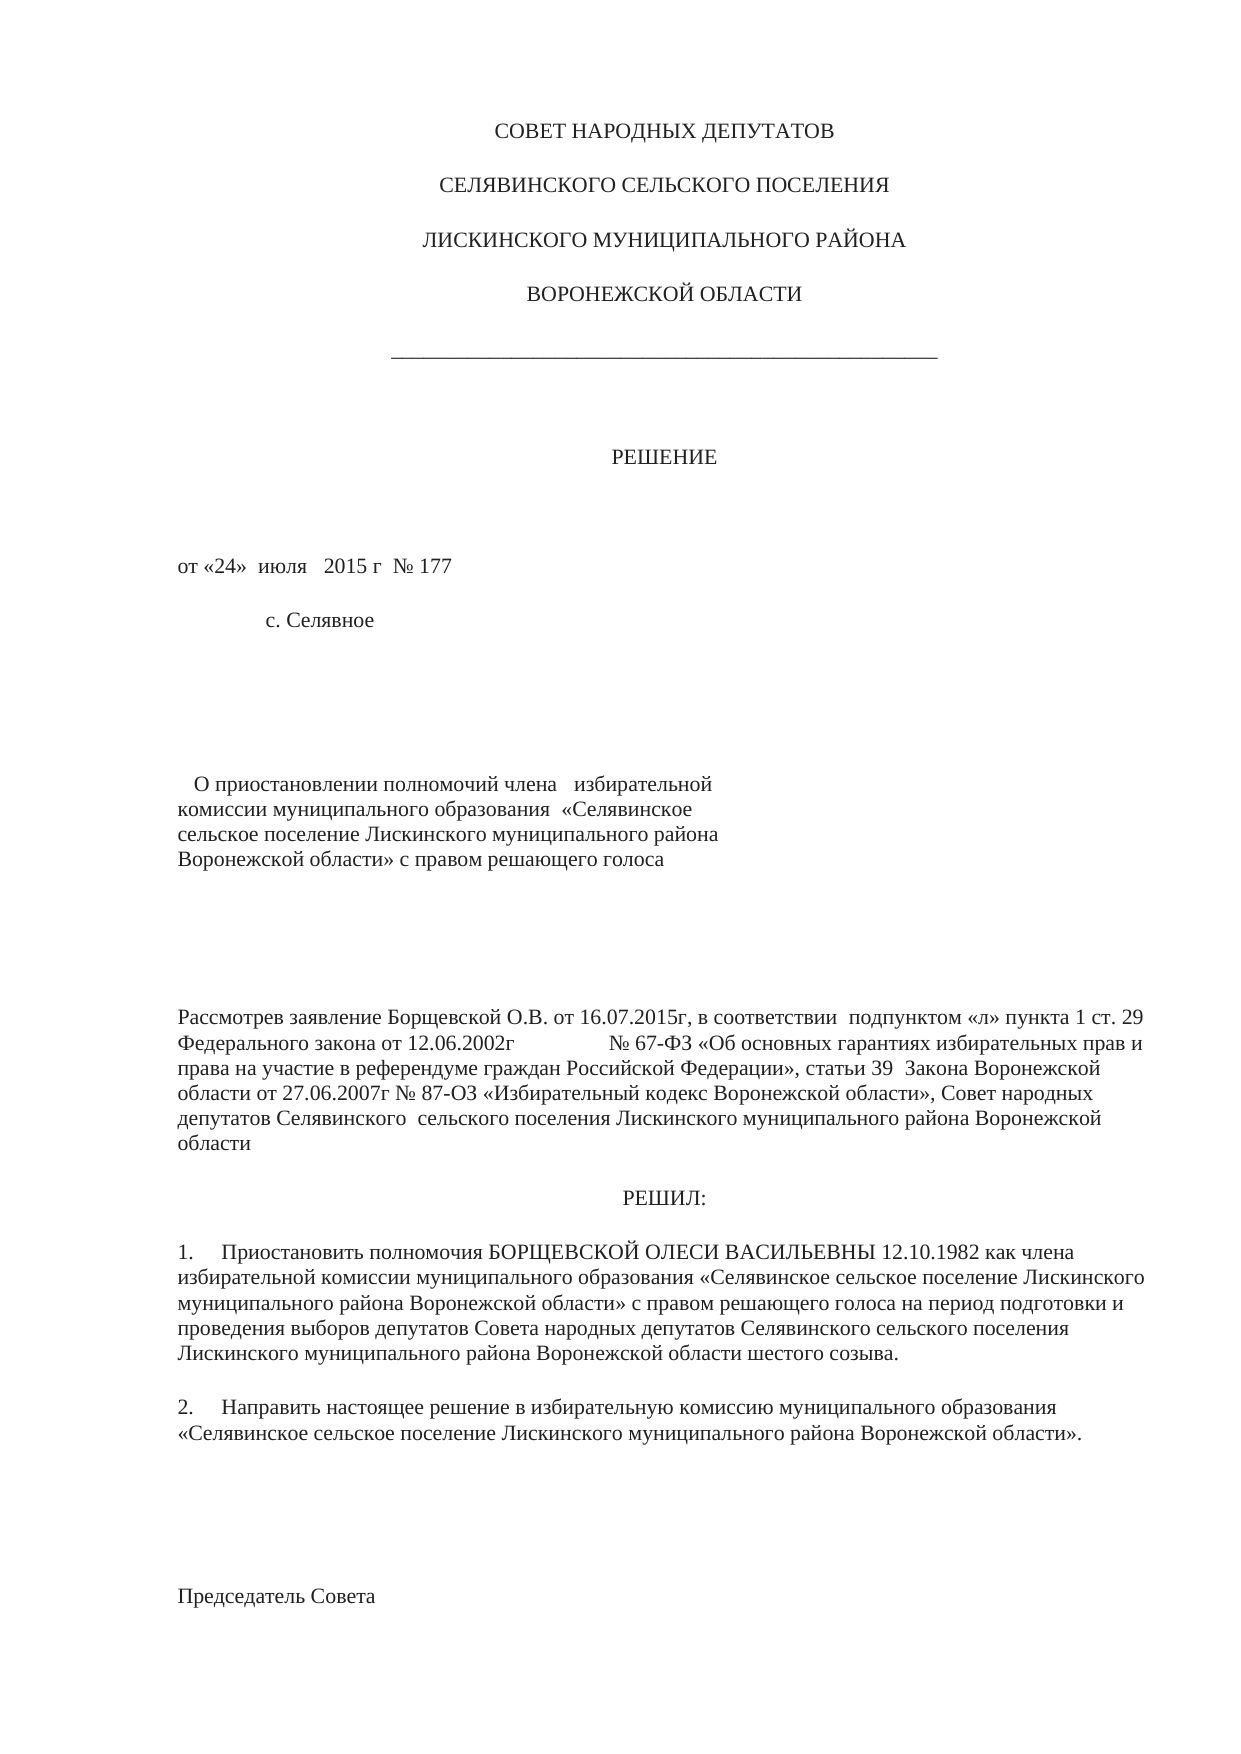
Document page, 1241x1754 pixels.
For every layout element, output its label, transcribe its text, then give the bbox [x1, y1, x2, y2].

text ЛИСКИНСКОГО МУНИЦИПАЛЬНОГО РАЙОНА [177, 227, 1152, 252]
text СЕЛЯВИНСКОГО СЕЛЬСКОГО ПОСЕЛЕНИЯ [177, 172, 1152, 198]
text Председатель Совета [177, 1583, 1152, 1608]
text РЕШЕНИЕ [177, 444, 1152, 469]
text с. Селявное [177, 607, 1152, 633]
text СОВЕТ НАРОДНЫХ ДЕПУТАТОВ [177, 118, 1152, 143]
text 2. Направить настоящее решение в избирательную комиссию муниципального образования «Селявинское сельское поселение Лискинского муниципального района Воронежской области». [177, 1394, 1152, 1445]
text 1. Приостановить полномочия БОРЩЕВСКОЙ ОЛЕСИ ВАСИЛЬЕВНЫ 12.10.1982 как члена избирательной комиссии муниципального образования «Селявинское сельское поселение Лискинского муниципального района Воронежской области» с правом решающего голоса на период подготовки и проведения выборов депутатов Совета народных депутатов Селявинского сельского поселения Лискинского муниципального района Воронежской области шестого созыва. [177, 1239, 1152, 1365]
text О приостановлении полномочий члена избирательной комиссии муниципального образования «Селявинское сельское поселение Лискинского муниципального района Воронежской области» с правом решающего голоса [177, 771, 1152, 871]
text ВОРОНЕЖСКОЙ ОБЛАСТИ [177, 281, 1152, 306]
text __________________________________________________ [177, 336, 1152, 361]
text РЕШИЛ: [177, 1185, 1152, 1210]
text от «24» июля 2015 г № 177 [177, 553, 1152, 578]
text Рассмотрев заявление Борщевской О.В. от 16.07.2015г, в соответствии подпунктом «л» пункта 1 ст. 29 Федерального закона от 12.06.2002г № 67-ФЗ «Об основных гарантиях избирательных прав и права на участие в референдуме граждан Российской Федерации», статьи 39 Закона Воронежской области от 27.06.2007г № 87-ОЗ «Избирательный кодекс Воронежской области», Совет народных депутатов Селявинского сельского поселения Лискинского муниципального района Воронежской области [177, 1004, 1152, 1156]
